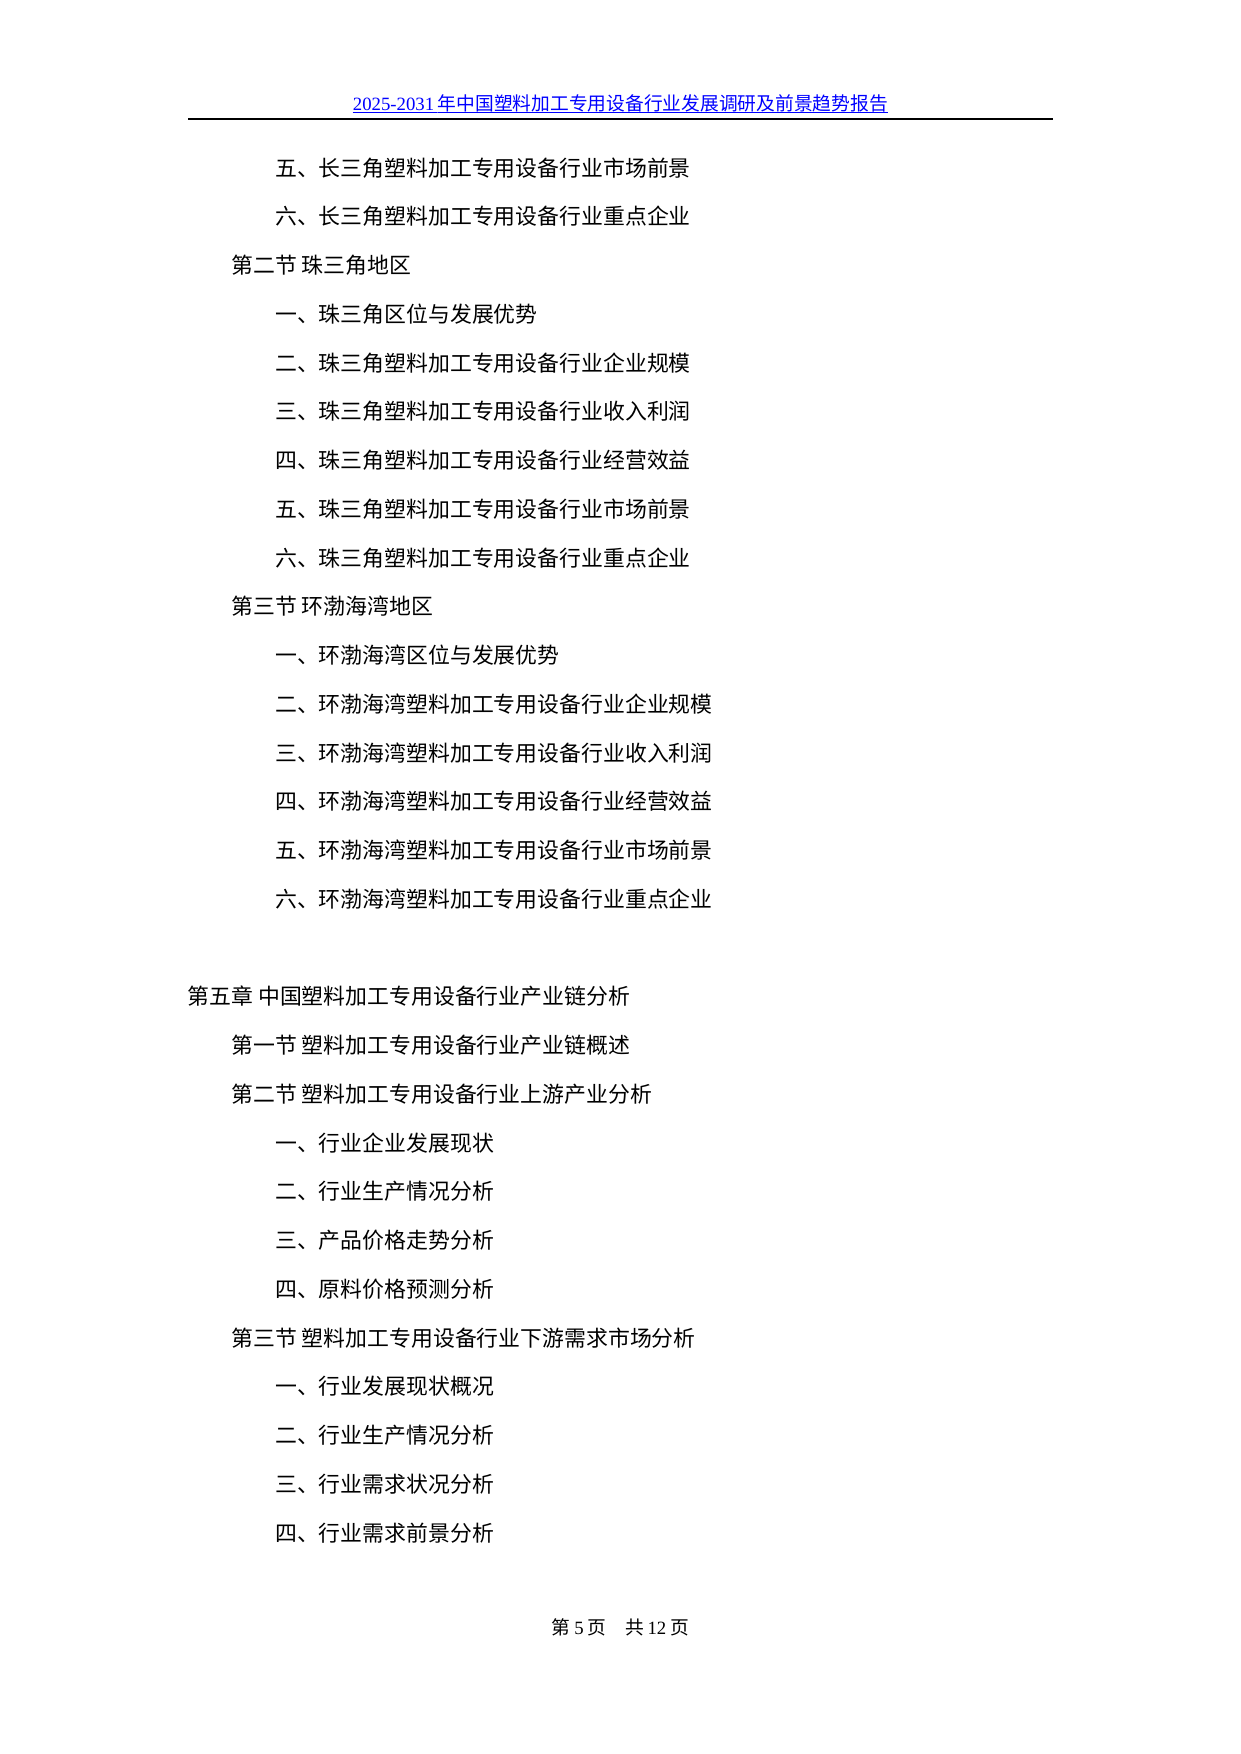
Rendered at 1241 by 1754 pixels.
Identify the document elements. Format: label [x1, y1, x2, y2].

text [187, 150, 1053, 1548]
